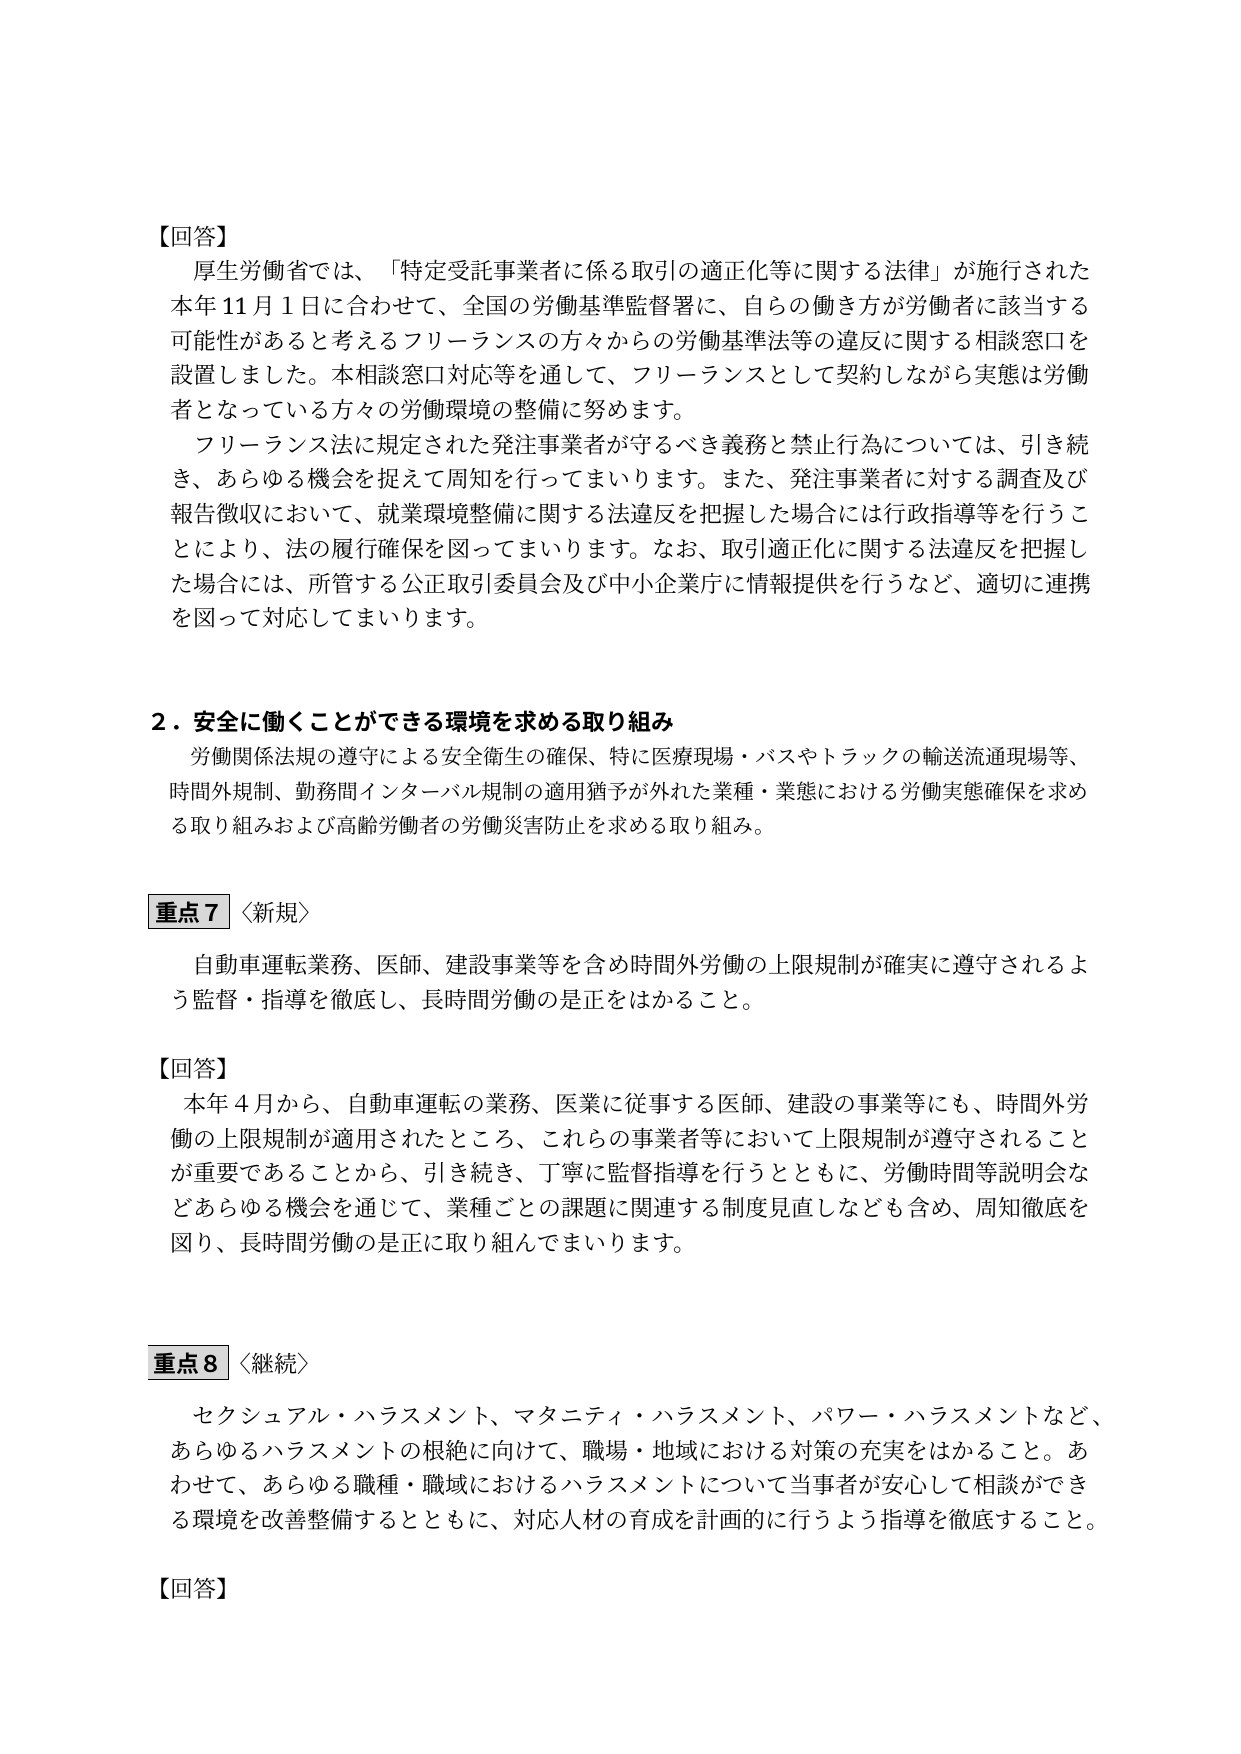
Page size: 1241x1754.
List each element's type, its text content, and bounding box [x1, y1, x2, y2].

text 労働関係法規の遵守による安全衛生の確保、特に医療現場・バスやトラックの輸送流通現場等、時間外規制、勤務間インターバル規制の適用猶予が外れた業種・業態における労働実態確保を求める取り組みおよび高齢労働者の労働災害防止を求める取り組み。 [169, 738, 1092, 842]
text セクシュアル・ハラスメント、マタニティ・ハラスメント、パワー・ハラスメントなど、あらゆるハラスメントの根絶に向けて、職場・地域における対策の充実をはかること。あわせて、あらゆる職種・職域におけるハラスメントについて当事者が安心して相談ができる環境を改善整備するとともに、対応人材の育成を計画的に行うよう指導を徹底すること。 [169, 1397, 1092, 1536]
text ２．安全に働くことができる環境を求める取り組み [148, 703, 1092, 738]
text 本年４月から、自動車運転の業務、医業に従事する医師、建設の事業等にも、時間外労働の上限規制が適用されたところ、これらの事業者等において上限規制が遵守されることが重要であることから、引き続き、丁寧に監督指導を行うとともに、労働時間等説明会などあらゆる機会を通じて、業種ごとの課題に関連する制度見直しなども含め、周知徹底を図り、長時間労働の是正に取り組んでまいります。 [148, 1085, 1092, 1258]
text 重点８ 〈継続〉 [148, 1328, 1092, 1397]
text 重点７ 〈新規〉 [148, 877, 1092, 946]
text 【回答】 [148, 1571, 1092, 1605]
text 自動車運転業務、医師、建設事業等を含め時間外労働の上限規制が確実に遵守されるよう監督・指導を徹底し、長時間労働の是正をはかること。 [169, 946, 1092, 1016]
text 厚生労働省では、「特定受託事業者に係る取引の適正化等に関する法律」が施行された本年11月１日に合わせて、全国の労働基準監督署に、自らの働き方が労働者に該当する可能性があると考えるフリーランスの方々からの労働基準法等の違反に関する相談窓口を設置しました。本相談窓口対応等を通して、フリーランスとして契約しながら実態は労働者となっている方々の労働環境の整備に努めます。 [148, 253, 1092, 426]
text 【回答】 [148, 218, 1092, 253]
text 【回答】 [148, 1050, 1092, 1085]
text フリーランス法に規定された発注事業者が守るべき義務と禁止行為については、引き続き、あらゆる機会を捉えて周知を行ってまいります。また、発注事業者に対する調査及び報告徴収において、就業環境整備に関する法違反を把握した場合には行政指導等を行うことにより、法の履行確保を図ってまいります。なお、取引適正化に関する法違反を把握した場合には、所管する公正取引委員会及び中小企業庁に情報提供を行うなど、適切に連携を図って対応してまいります。 [148, 426, 1092, 634]
